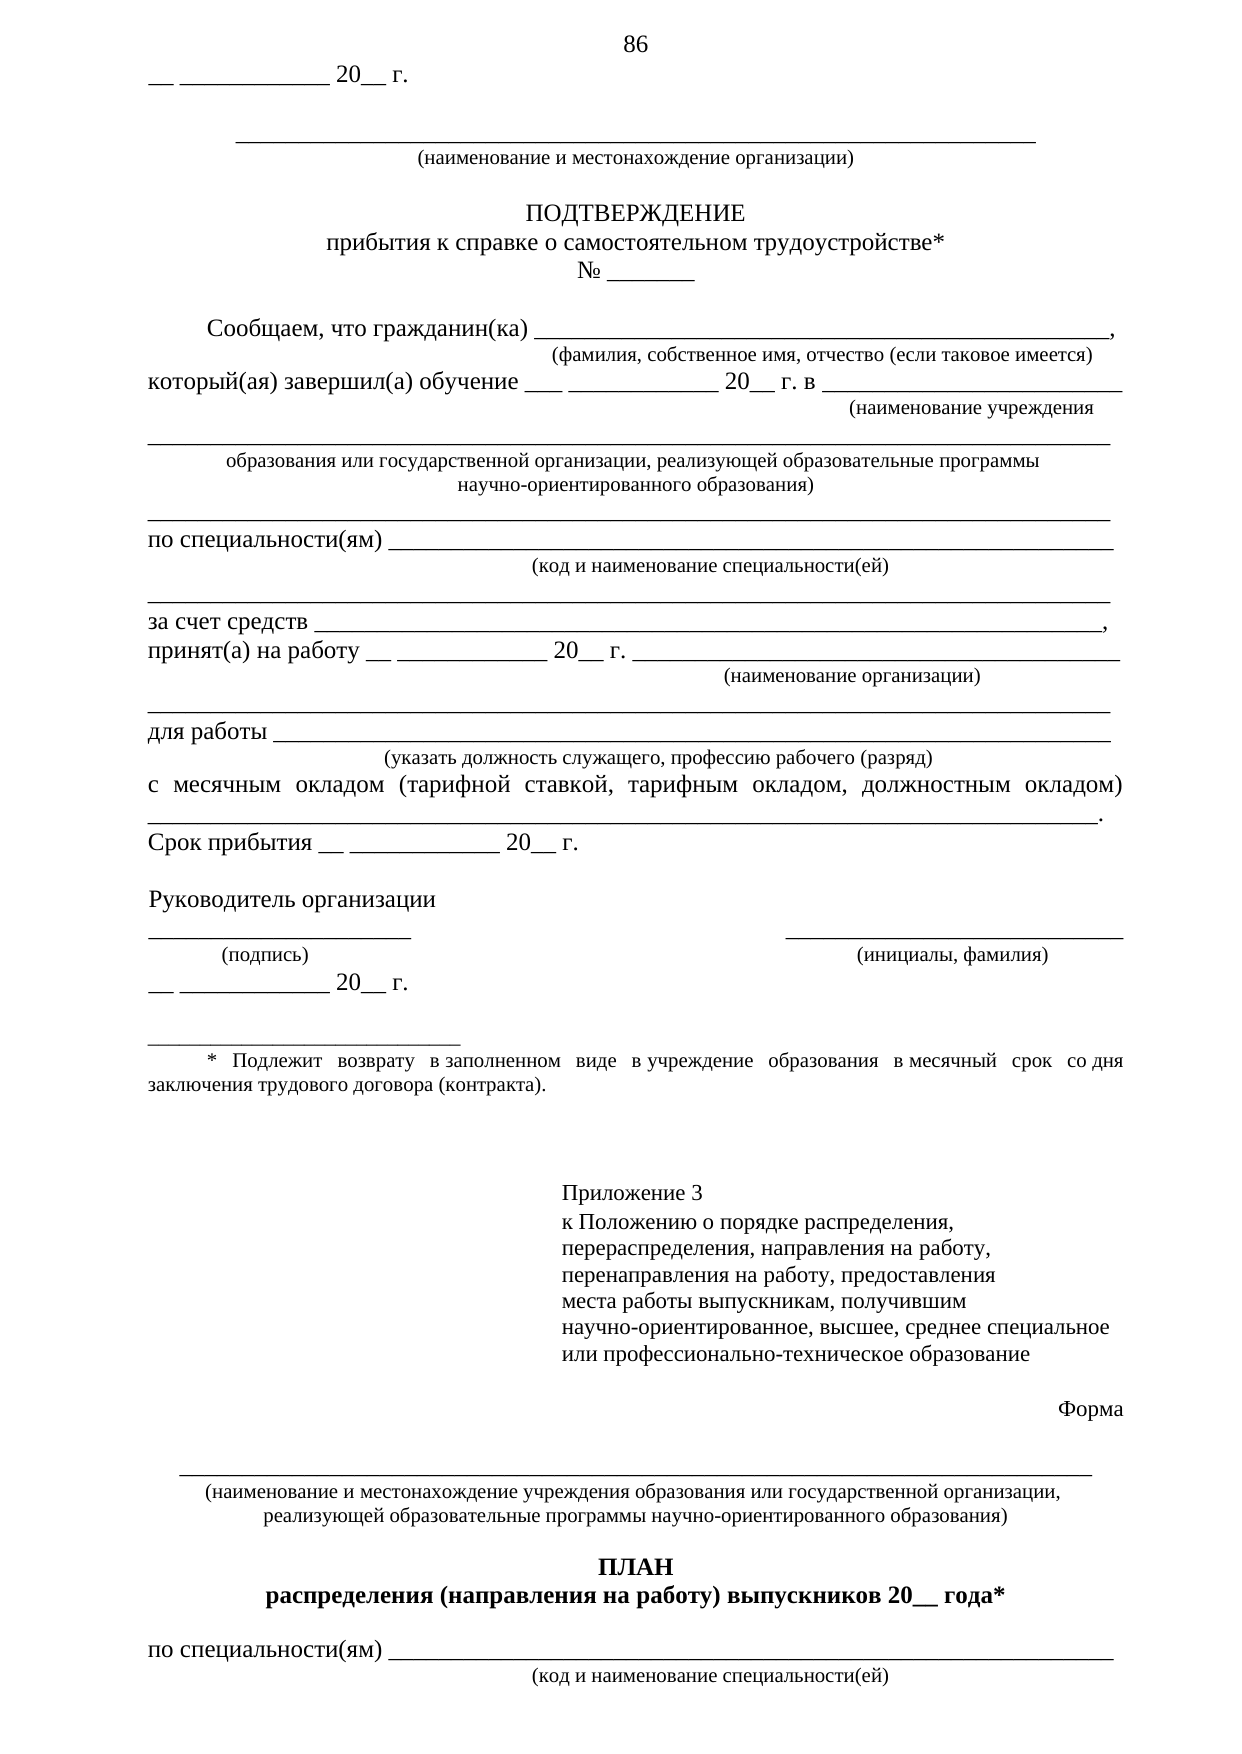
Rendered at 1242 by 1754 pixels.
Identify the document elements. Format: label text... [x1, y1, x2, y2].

title ПЛАН распределения (направления на работу) выпускников 20__ года* [148, 1552, 1123, 1609]
text ПОДТВЕРЖДЕНИЕ прибытия к справке о самостоятельном трудоустройстве* № _______ [148, 198, 1123, 284]
text по специальности(ям) __________________________________________________________ [148, 1634, 1123, 1663]
text _____________________________________________________________________________ [148, 687, 1123, 716]
text _________________________________________________________________________ [148, 1450, 1123, 1479]
text * Подлежит возврату в заполненном виде в учреждение образования в месячный срок со дня заключения трудового договора (контракта). [148, 1048, 1123, 1096]
text который(ая) завершил(а) обучение ___ ____________ 20__ г. в ________________________ [148, 366, 1123, 395]
text (наименование и местонахождение учреждения образования или государственной организации, реализующей образовательные программы научно-ориентированного образования) [148, 1479, 1123, 1527]
text образования или государственной организации, реализующей образовательные программы научно-ориентированного образования) [148, 447, 1123, 496]
text (код и наименование специальности(ей) [532, 1663, 1123, 1687]
text ________________________________________________________________ [148, 117, 1123, 145]
text (указать должность служащего, профессию рабочего (разряд) [384, 745, 1123, 769]
text _____________________________________________________________________________ [148, 496, 1123, 524]
text ______________________________ [148, 1024, 1123, 1048]
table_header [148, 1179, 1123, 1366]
text _____________________________________________________________________________ [148, 577, 1123, 606]
text для работы ___________________________________________________________________ [148, 716, 1123, 745]
text за счет средств _______________________________________________________________, [148, 606, 1123, 635]
text (наименование учреждения [849, 395, 1123, 419]
text (код и наименование специальности(ей) [532, 553, 1123, 577]
text Срок прибытия __ ____________ 20__ г. [148, 827, 1123, 855]
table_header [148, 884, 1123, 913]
text (наименование и местонахождение организации) [148, 145, 1123, 169]
text (наименование организации) [723, 663, 1123, 687]
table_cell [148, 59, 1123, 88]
text Сообщаем, что гражданин(ка) ______________________________________________, [148, 313, 1123, 342]
text _____________________________________________________________________________ [148, 419, 1123, 447]
text Форма [148, 1395, 1123, 1421]
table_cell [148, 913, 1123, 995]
text принят(а) на работу __ ____________ 20__ г. _______________________________________ [148, 635, 1123, 663]
text с месячным окладом (тарифной ставкой, тарифным окладом, должностным окладом) ____________________________________________________________________________. [148, 769, 1123, 827]
text по специальности(ям) __________________________________________________________ [148, 524, 1123, 553]
text (фамилия, собственное имя, отчество (если таковое имеется) [552, 342, 1123, 366]
